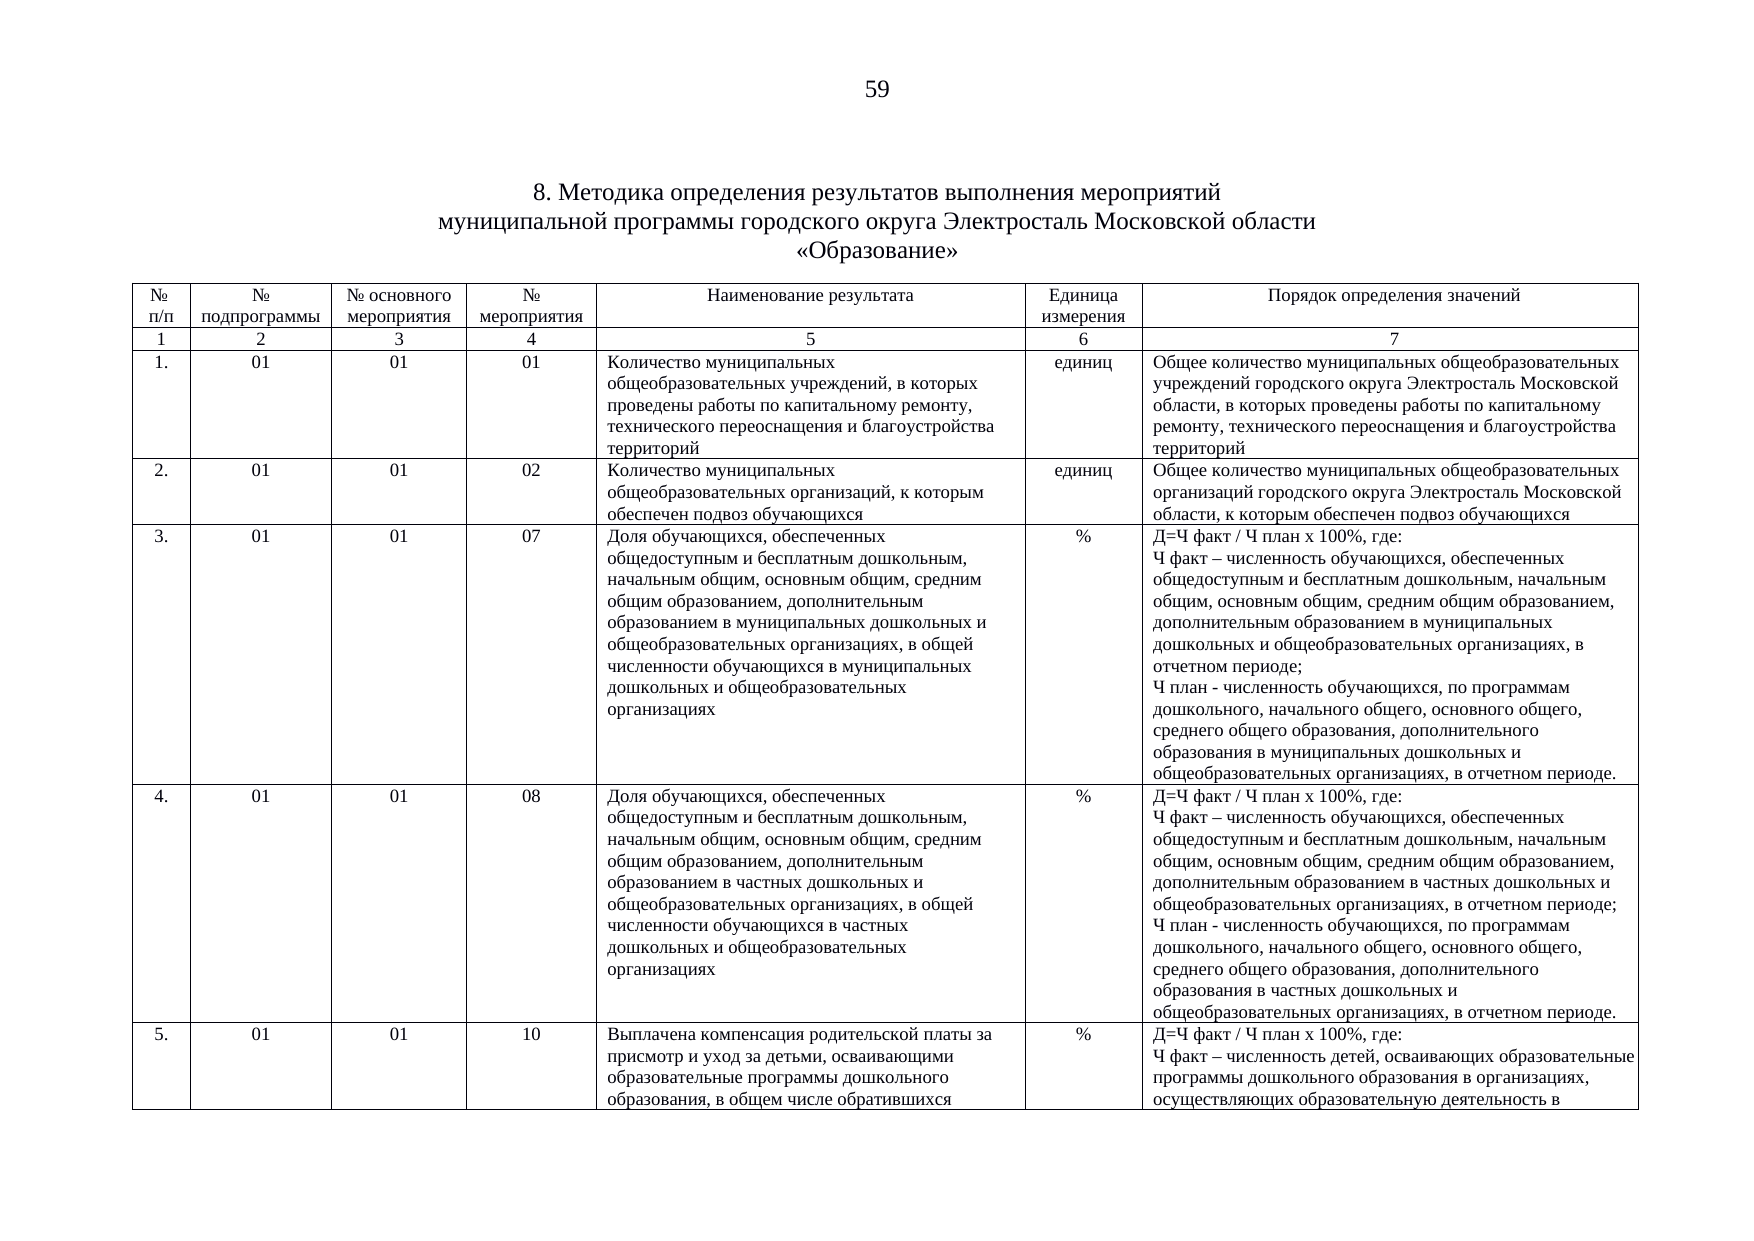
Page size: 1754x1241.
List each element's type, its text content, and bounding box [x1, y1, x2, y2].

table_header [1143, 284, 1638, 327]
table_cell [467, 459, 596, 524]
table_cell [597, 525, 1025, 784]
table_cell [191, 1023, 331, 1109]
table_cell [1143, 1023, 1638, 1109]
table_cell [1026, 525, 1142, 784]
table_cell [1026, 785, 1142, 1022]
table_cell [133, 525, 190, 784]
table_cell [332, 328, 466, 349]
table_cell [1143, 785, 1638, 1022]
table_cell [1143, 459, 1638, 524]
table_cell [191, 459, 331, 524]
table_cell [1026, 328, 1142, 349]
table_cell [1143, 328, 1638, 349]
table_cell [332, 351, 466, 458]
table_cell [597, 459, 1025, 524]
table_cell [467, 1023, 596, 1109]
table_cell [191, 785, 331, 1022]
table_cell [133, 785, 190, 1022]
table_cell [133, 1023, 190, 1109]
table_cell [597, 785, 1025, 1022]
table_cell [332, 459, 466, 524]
text муниципальной программы городского округа Электросталь Московской области [118, 206, 1636, 235]
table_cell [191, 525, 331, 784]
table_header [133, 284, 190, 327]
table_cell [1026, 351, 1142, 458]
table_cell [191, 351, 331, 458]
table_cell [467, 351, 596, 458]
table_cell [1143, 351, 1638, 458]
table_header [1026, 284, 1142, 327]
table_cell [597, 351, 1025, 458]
text 8. Методика определения результатов выполнения мероприятий [118, 177, 1636, 206]
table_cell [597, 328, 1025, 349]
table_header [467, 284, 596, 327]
text «Образование» [118, 235, 1636, 263]
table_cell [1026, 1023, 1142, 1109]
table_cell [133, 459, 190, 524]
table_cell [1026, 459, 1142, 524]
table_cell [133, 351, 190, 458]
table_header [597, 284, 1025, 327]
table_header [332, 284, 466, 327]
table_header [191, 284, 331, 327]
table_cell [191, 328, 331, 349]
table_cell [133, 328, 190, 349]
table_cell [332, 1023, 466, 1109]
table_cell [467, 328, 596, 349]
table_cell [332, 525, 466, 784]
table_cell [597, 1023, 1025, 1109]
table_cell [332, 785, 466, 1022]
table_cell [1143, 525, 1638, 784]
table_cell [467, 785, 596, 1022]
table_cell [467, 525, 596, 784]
